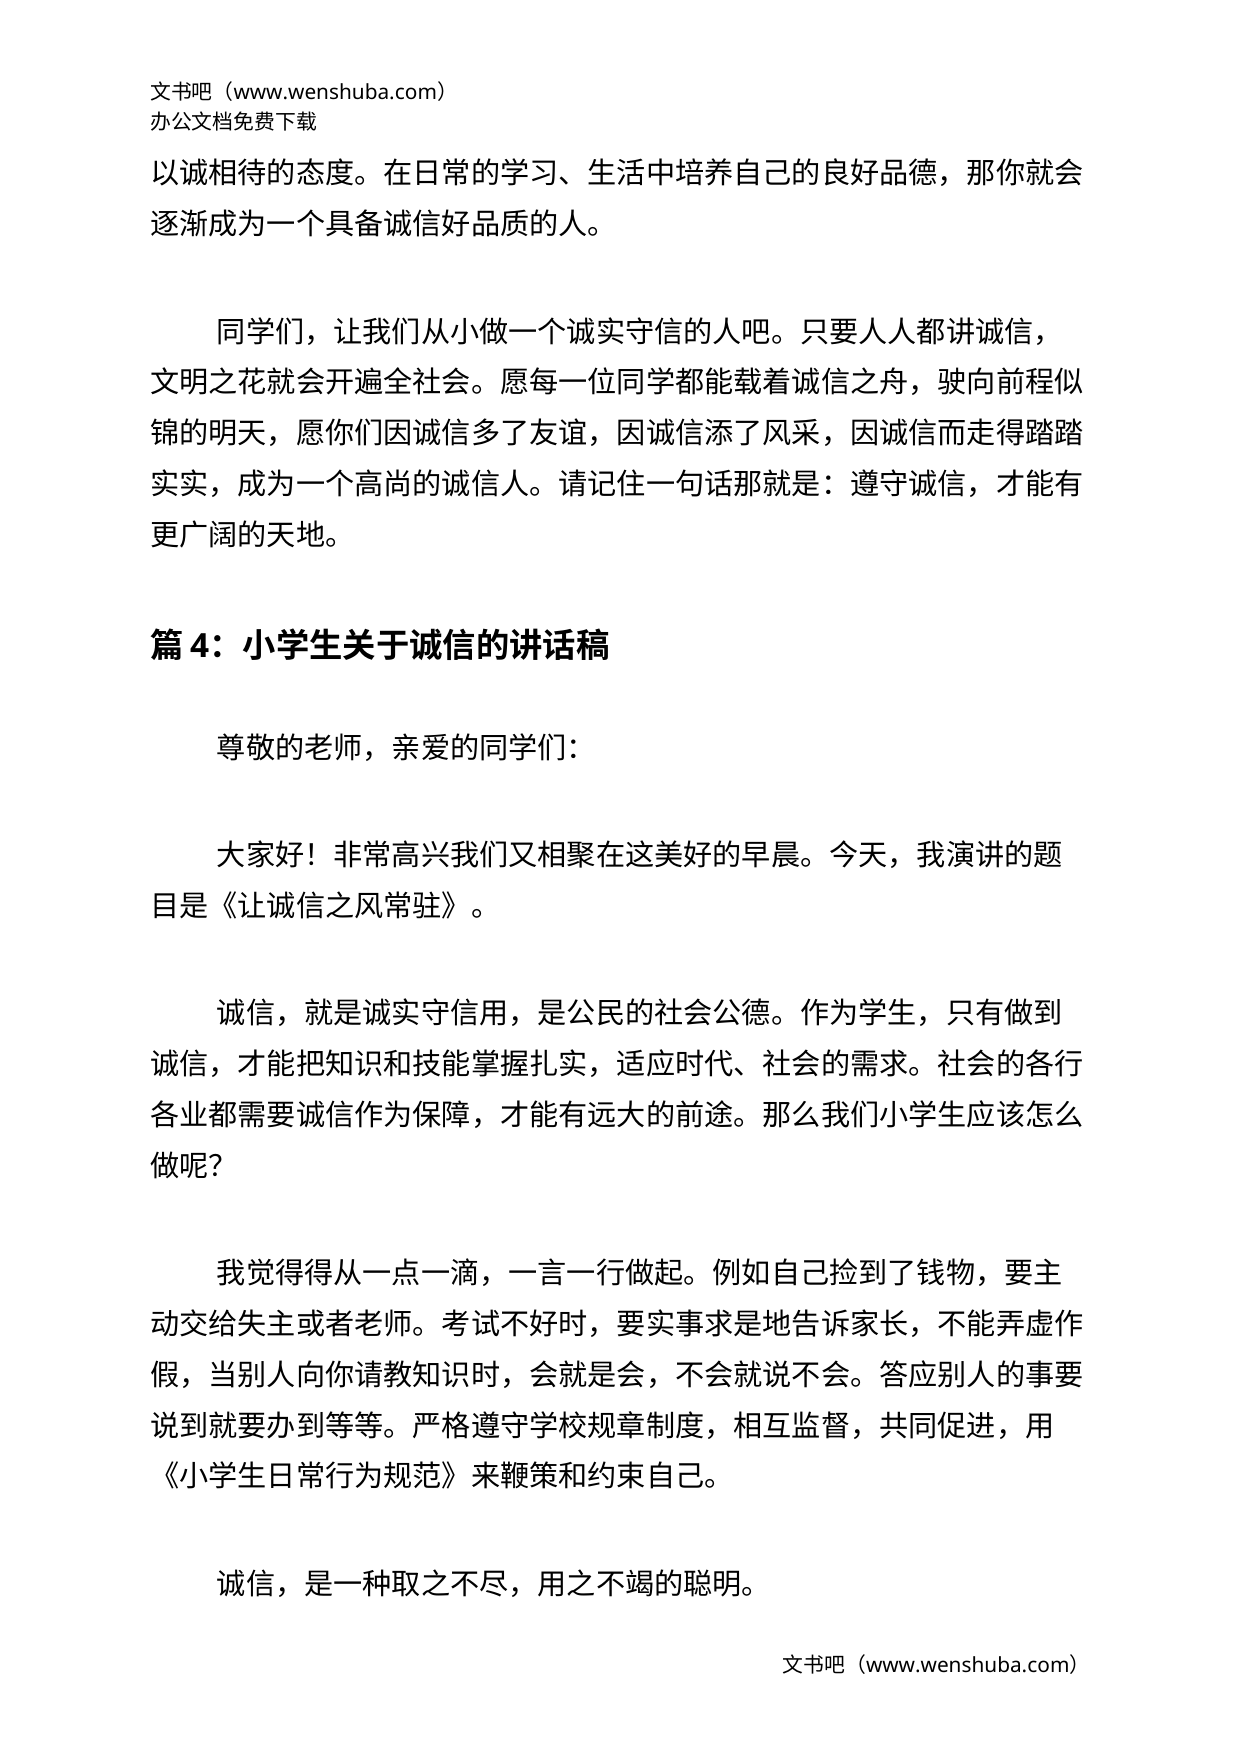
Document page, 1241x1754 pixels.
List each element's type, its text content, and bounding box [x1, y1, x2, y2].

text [150, 150, 1090, 243]
text 我觉得得从一点一滴，一言一行做起。例如自己捡到了钱物，要主动交给失主或者老师。考试不好时，要实事求是地告诉家长，不能弄虚作假，当别人向你请教知识时，会就是会，不会就说不会。答应别人的事要说到就要办到等等。严格遵守学校规章制度，相互监督，共同促进，用《小学生日常行为规范》来鞭策和约束自己。 [150, 1250, 1090, 1495]
text 同学们，让我们从小做一个诚实守信的人吧。只要人人都讲诚信，文明之花就会开遍全社会。愿每一位同学都能载着诚信之舟，驶向前程似锦的明天，愿你们因诚信多了友谊，因诚信添了风采，因诚信而走得踏踏实实，成为一个高尚的诚信人。请记住一句话那就是：遵守诚信，才能有更广阔的天地。 [150, 308, 1090, 553]
text 大家好！非常高兴我们又相聚在这美好的早晨。今天，我演讲的题目是《让诚信之风常驻》。 [150, 832, 1090, 925]
text 篇4：小学生关于诚信的讲话稿 [150, 619, 1090, 667]
text 诚信，是一种取之不尽，用之不竭的聪明。 [150, 1560, 1090, 1603]
text 诚信，就是诚实守信用，是公民的社会公德。作为学生，只有做到诚信，才能把知识和技能掌握扎实，适应时代、社会的需求。社会的各行各业都需要诚信作为保障，才能有远大的前途。那么我们小学生应该怎么做呢？ [150, 990, 1090, 1184]
text 尊敬的老师，亲爱的同学们： [150, 724, 1090, 766]
